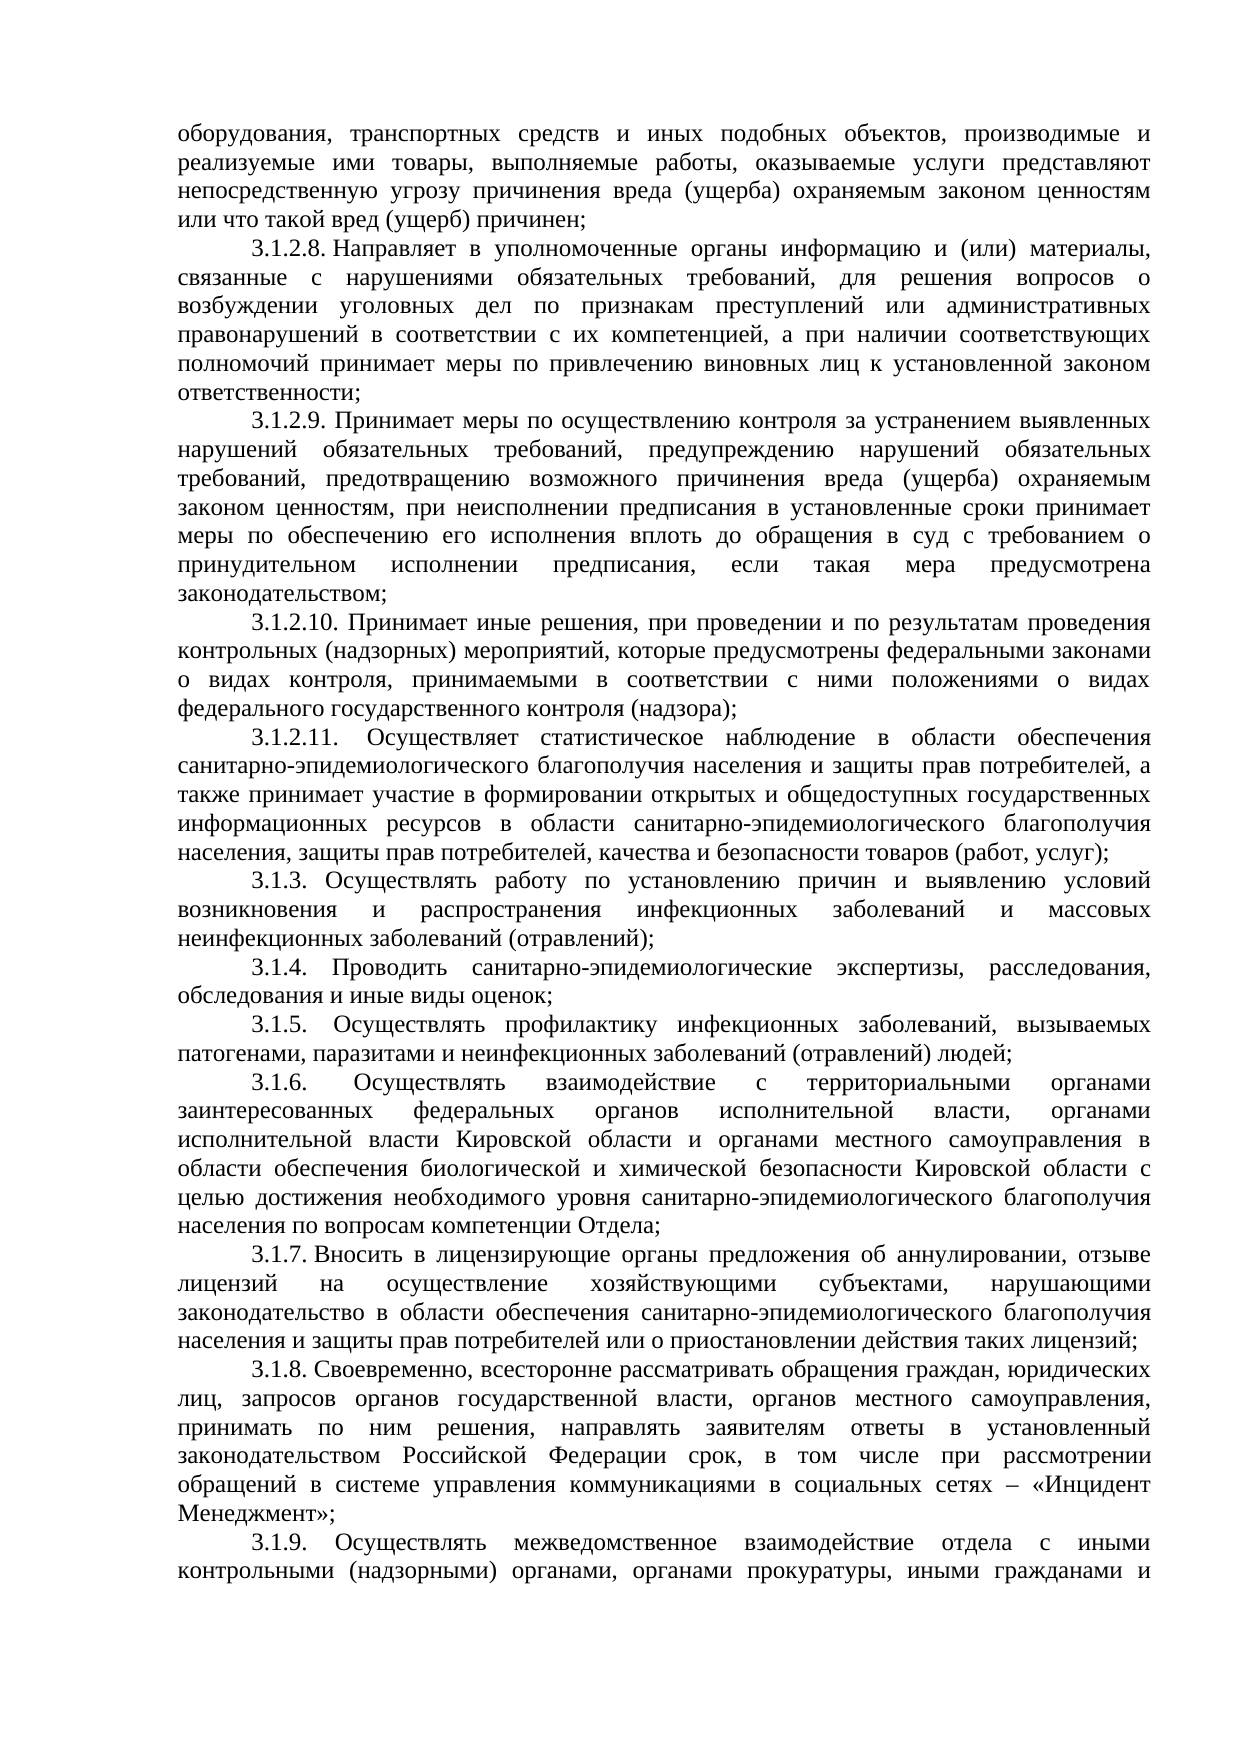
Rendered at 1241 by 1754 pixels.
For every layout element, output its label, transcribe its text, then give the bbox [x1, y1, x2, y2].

text 3.1.2.8. Направляет в уполномоченные органы информацию и (или) материалы, связанные с нарушениями обязательных требований, для решения вопросов о возбуждении уголовных дел по признакам преступлений или административных правонарушений в соответствии с их компетенцией, а при наличии соответствующих полномочий принимает меры по привлечению виновных лиц к установленной законом ответственности; [177, 233, 1152, 406]
text 3.1.4. Проводить санитарно-эпидемиологические экспертизы, расследования, обследования и иные виды оценок; [177, 952, 1152, 1009]
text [177, 118, 1152, 233]
text 3.1.8. Своевременно, всесторонне рассматривать обращения граждан, юридических лиц, запросов органов государственной власти, органов местного самоуправления, принимать по ним решения, направлять заявителям ответы в установленный законодательством Российской Федерации срок, в том числе при рассмотрении обращений в системе управления коммуникациями в социальных сетях – «Инцидент Менеджмент»; [177, 1354, 1152, 1527]
text 3.1.2.10. Принимает иные решения, при проведении и по результатам проведения контрольных (надзорных) мероприятий, которые предусмотрены федеральными законами о видах контроля, принимаемыми в соответствии с ними положениями о видах федерального государственного контроля (надзора); [177, 607, 1152, 722]
text 3.1.3. Осуществлять работу по установлению причин и выявлению условий возникновения и распространения инфекционных заболеваний и массовых неинфекционных заболеваний (отравлений); [177, 866, 1152, 952]
text 3.1.5. Осуществлять профилактику инфекционных заболеваний, вызываемых патогенами, паразитами и неинфекционных заболеваний (отравлений) людей; [177, 1009, 1152, 1067]
text 3.1.6. Осуществлять взаимодействие с территориальными органами заинтересованных федеральных органов исполнительной власти, органами исполнительной власти Кировской области и органами местного самоуправления в области обеспечения биологической и химической безопасности Кировской области с целью достижения необходимого уровня санитарно-эпидемиологического благополучия населения по вопросам компетенции Отдела; [177, 1067, 1152, 1239]
text 3.1.7. Вносить в лицензирующие органы предложения об аннулировании, отзыве лицензий на осуществление хозяйствующими субъектами, нарушающими законодательство в области обеспечения санитарно-эпидемиологического благополучия населения и защиты прав потребителей или о приостановлении действия таких лицензий; [177, 1239, 1152, 1354]
text 3.1.2.9. Принимает меры по осуществлению контроля за устранением выявленных нарушений обязательных требований, предупреждению нарушений обязательных требований, предотвращению возможного причинения вреда (ущерба) охраняемым законом ценностям, при неисполнении предписания в установленные сроки принимает меры по обеспечению его исполнения вплоть до обращения в суд с требованием о принудительном исполнении предписания, если такая мера предусмотрена законодательством; [177, 406, 1152, 607]
text 3.1.2.11. Осуществляет статистическое наблюдение в области обеспечения санитарно-эпидемиологического благополучия населения и защиты прав потребителей, а также принимает участие в формировании открытых и общедоступных государственных информационных ресурсов в области санитарно-эпидемиологического благополучия населения, защиты прав потребителей, качества и безопасности товаров (работ, услуг); [177, 722, 1152, 866]
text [177, 1527, 1152, 1584]
